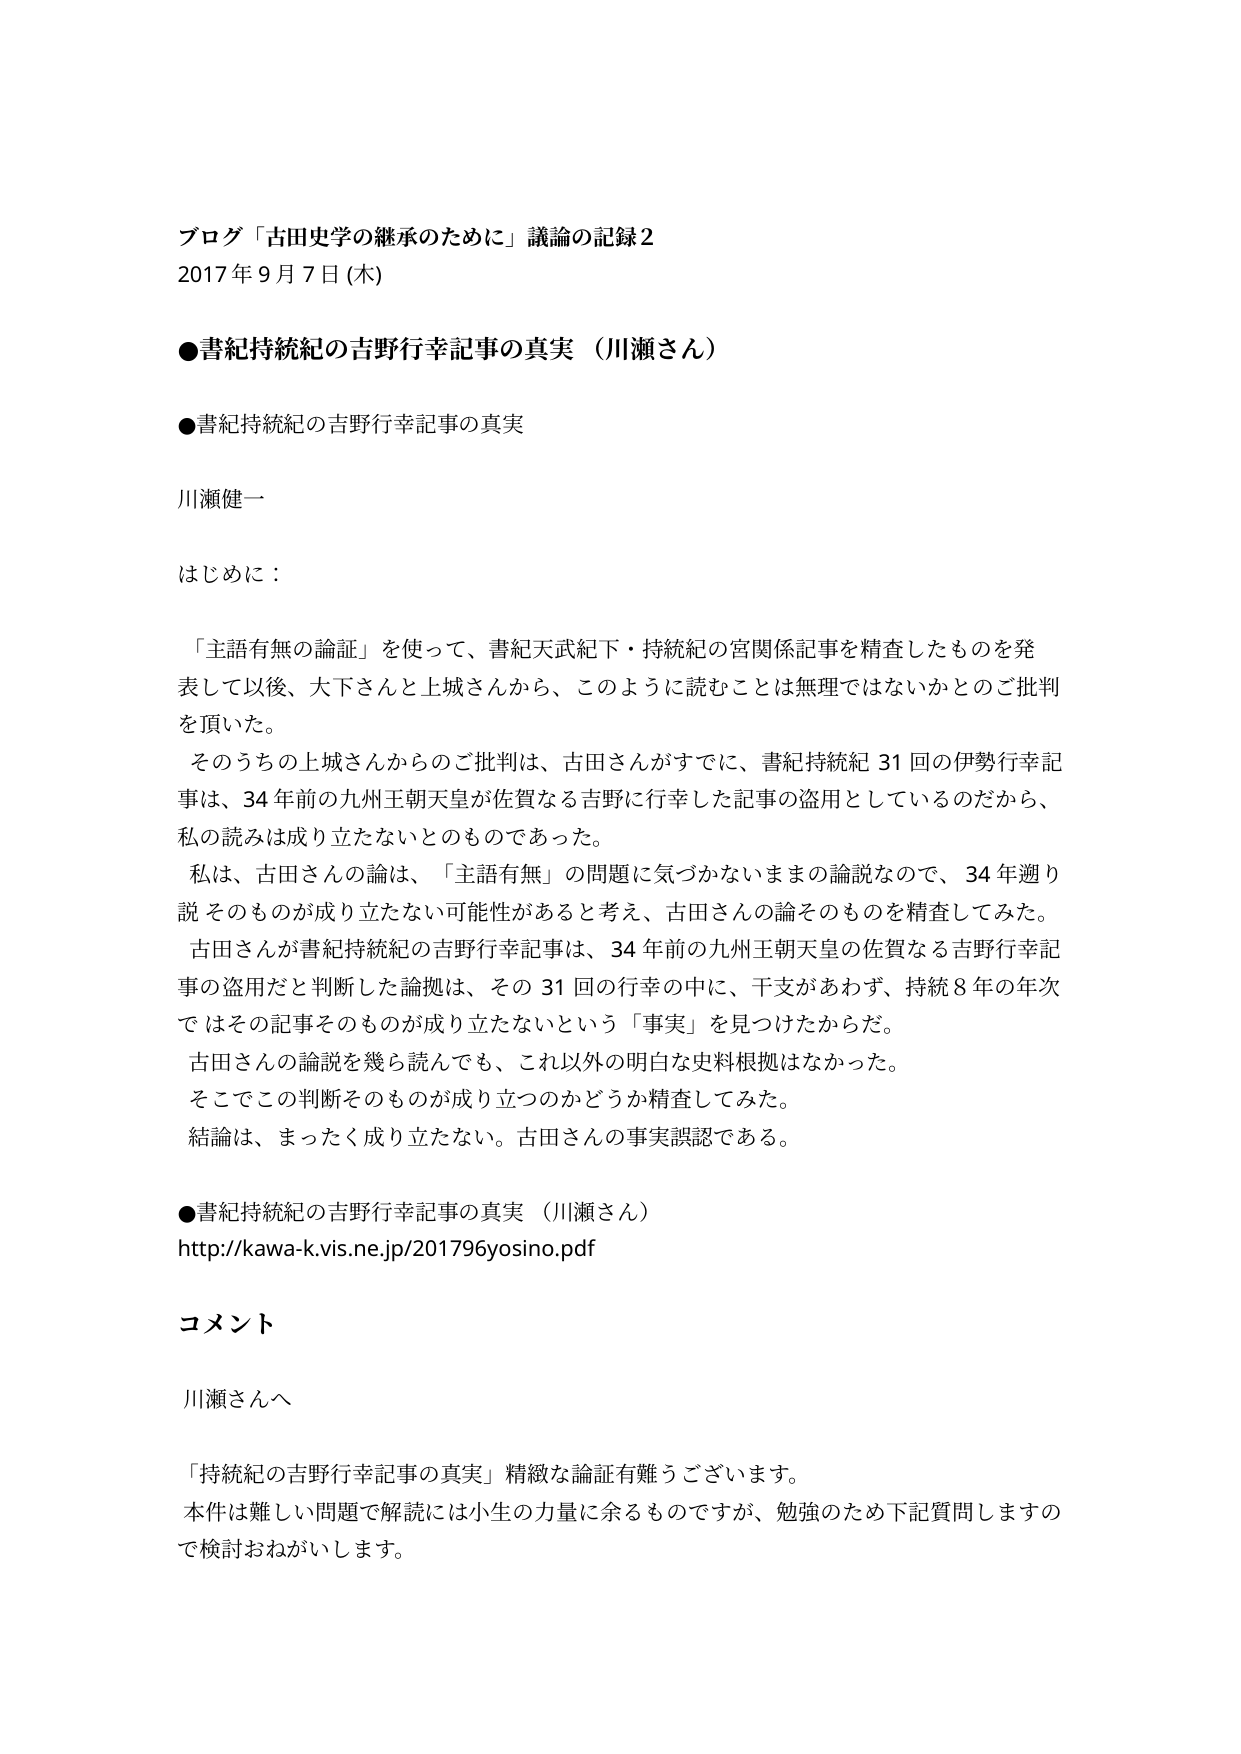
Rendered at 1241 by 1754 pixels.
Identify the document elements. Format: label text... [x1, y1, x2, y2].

text 表して以後、大下さんと上城さんから、このように読むことは無理ではないかとのご批判 を頂いた。 [177, 667, 1063, 742]
text ●書紀持統紀の吉野行幸記事の真実 （川瀬さん） [177, 329, 1063, 367]
text はじめに： [177, 554, 1063, 592]
text そこでこの判断そのものが成り立つのかどうか精査してみた。 [177, 1079, 1063, 1117]
text 2017年9月 7日 (木) [177, 254, 1063, 292]
text 本件は難しい問題で解読には小生の力量に余るものですが、勉強のため下記質問しますので検討おねがいします。 [177, 1492, 1063, 1567]
text コメント [177, 1304, 1063, 1342]
text ブログ「古田史学の継承のために」議論の記録２ [177, 217, 1063, 254]
text そのうちの上城さんからのご批判は、古田さんがすでに、書紀持統紀 31 回の伊勢行幸記 事は、34 年前の九州王朝天皇が佐賀なる吉野に行幸した記事の盗用としているのだから、 私の読みは成り立たないとのものであった。 [177, 742, 1063, 854]
text 川瀬さんへ [177, 1379, 1063, 1417]
text 古田さんの論説を幾ら読んでも、これ以外の明白な史料根拠はなかった。 [177, 1042, 1063, 1079]
text 結論は、まったく成り立たない。古田さんの事実誤認である。 [177, 1117, 1063, 1154]
text 「主語有無の論証」を使って、書紀天武紀下・持統紀の宮関係記事を精査したものを発 [177, 629, 1063, 667]
text 「持統紀の吉野行幸記事の真実」精緻な論証有難うございます。 [177, 1454, 1063, 1492]
text ●書紀持統紀の吉野行幸記事の真実 （川瀬さん） [177, 1192, 1063, 1229]
text http://kawa-k.vis.ne.jp/201796yosino.pdf [177, 1229, 1063, 1267]
text 川瀬健一 [177, 479, 1063, 517]
text 古田さんが書紀持統紀の吉野行幸記事は、34 年前の九州王朝天皇の佐賀なる吉野行幸記 事の盗用だと判断した論拠は、その 31 回の行幸の中に、干支があわず、持統８年の年次で はその記事そのものが成り立たないという「事実」を見つけたからだ。 [177, 929, 1063, 1042]
text 私は、古田さんの論は、「主語有無」の問題に気づかないままの論説なので、34 年遡り説 そのものが成り立たない可能性があると考え、古田さんの論そのものを精査してみた。 [177, 854, 1063, 929]
text ●書紀持統紀の吉野行幸記事の真実 [177, 404, 1063, 442]
